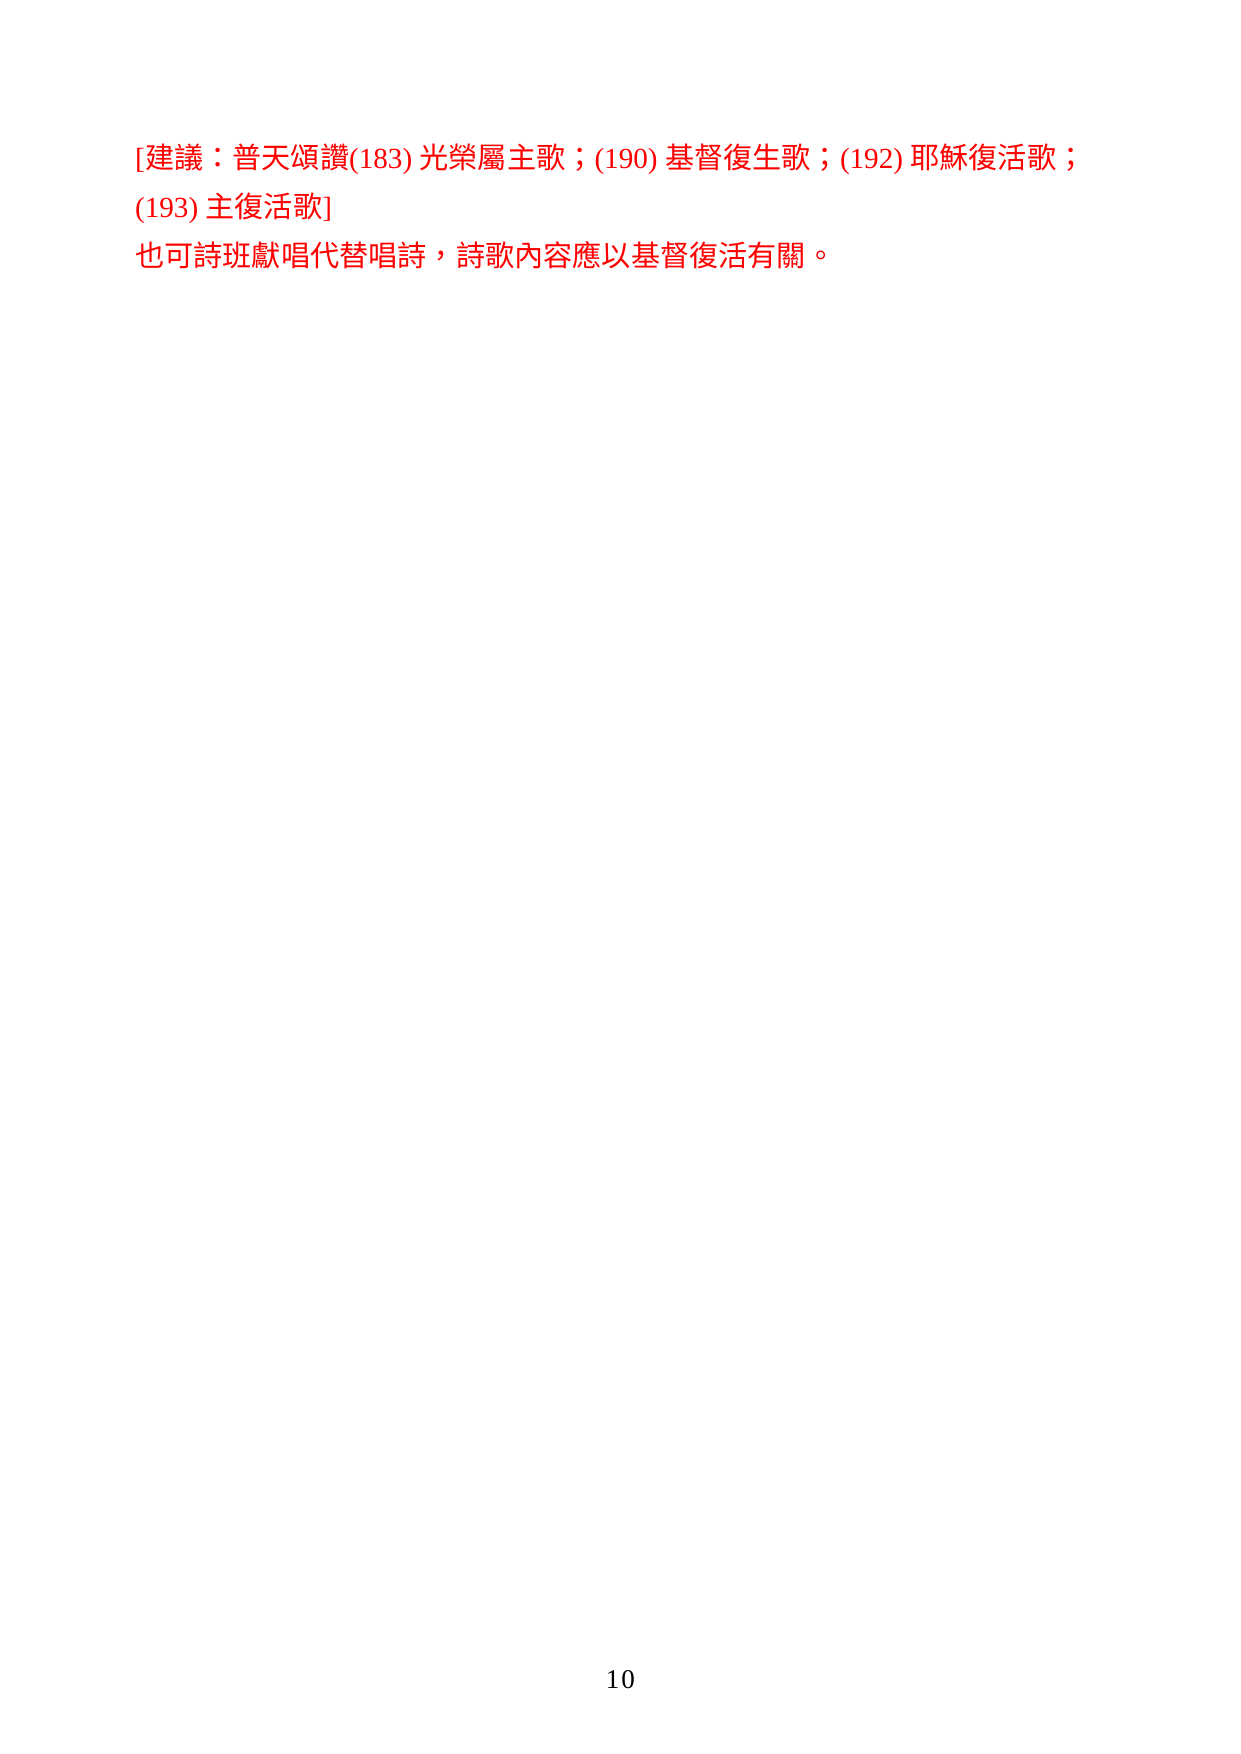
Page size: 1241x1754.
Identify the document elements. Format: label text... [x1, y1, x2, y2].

text 也可詩班獻唱代替唱詩，詩歌內容應以基督復活有關。 [135, 232, 1078, 274]
text [建議：普天頌讚(183) 光榮屬主歌；(190) 基督復生歌；(192) 耶穌復活歌； [135, 135, 1105, 177]
text (193) 主復活歌] [135, 183, 1105, 226]
